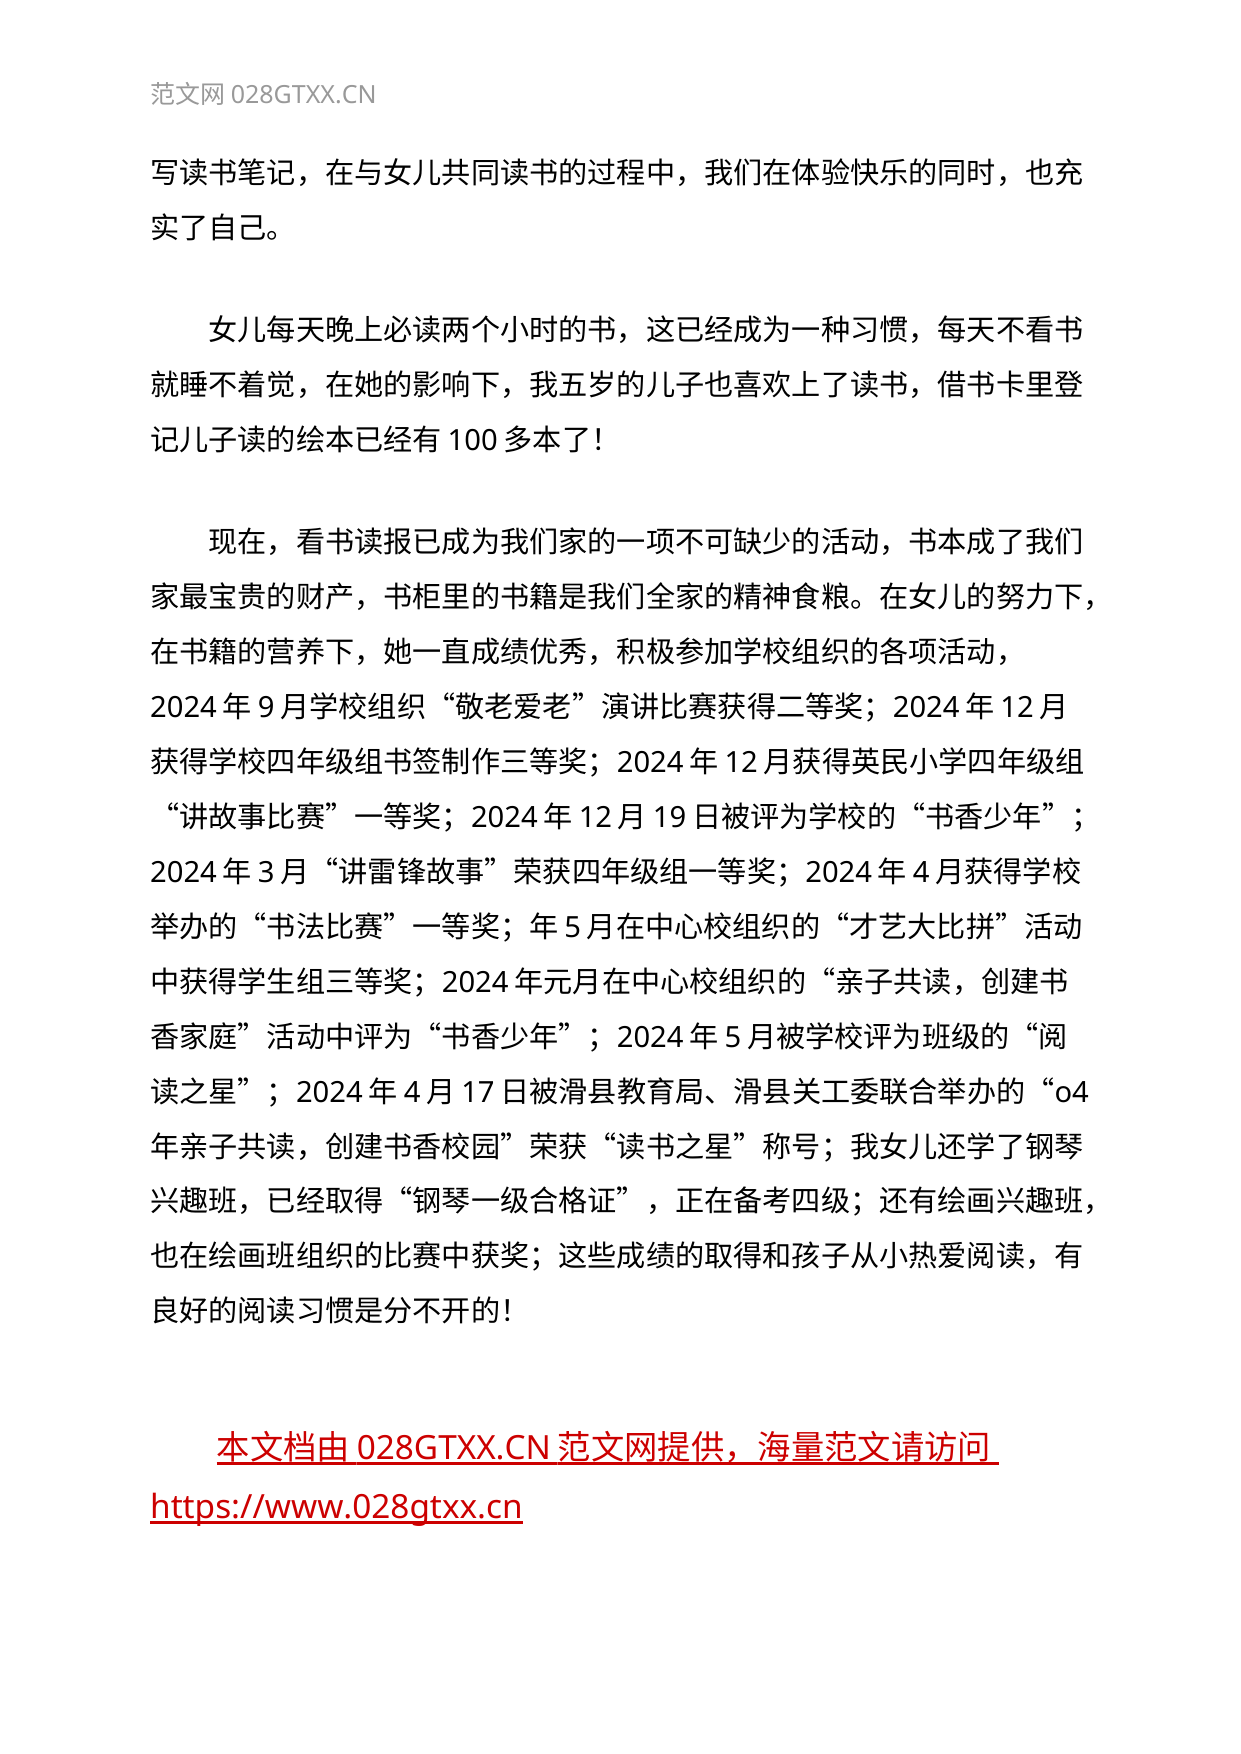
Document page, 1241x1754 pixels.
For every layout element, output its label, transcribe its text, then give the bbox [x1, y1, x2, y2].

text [150, 150, 1090, 247]
text 现在，看书读报已成为我们家的一项不可缺少的活动，书本成了我们家最宝贵的财产，书柜里的书籍是我们全家的精神食粮。在女儿的努力下，在书籍的营养下，她一直成绩优秀，积极参加学校组织的各项活动，2024年9月学校组织“敬老爱老”演讲比赛获得二等奖；2024年12月获得学校四年级组书签制作三等奖；2024年12月获得英民小学四年级组“讲故事比赛”一等奖；2024年12月19日被评为学校的“书香少年”；2024年3月“讲雷锋故事”荣获四年级组一等奖；2024年4月获得学校举办的“书法比赛”一等奖；年5月在中心校组织的“才艺大比拼”活动中获得学生组三等奖；2024年元月在中心校组织的“亲子共读，创建书香家庭”活动中评为“书香少年”；2024年5月被学校评为班级的“阅读之星”；2024年4月17日被滑县教育局、滑县关工委联合举办的“o4年亲子共读，创建书香校园”荣获“读书之星”称号；我女儿还学了钢琴兴趣班，已经取得“钢琴一级合格证”，正在备考四级；还有绘画兴趣班，也在绘画班组织的比赛中获奖；这些成绩的取得和孩子从小热爱阅读，有良好的阅读习惯是分不开的！ [150, 518, 1090, 1330]
text 本文档由028GTXX.CN范文网提供，海量范文请访问 https://www.028gtxx.cn [150, 1421, 1090, 1528]
text 女儿每天晚上必读两个小时的书，这已经成为一种习惯，每天不看书就睡不着觉，在她的影响下，我五岁的儿子也喜欢上了读书，借书卡里登记儿子读的绘本已经有100多本了！ [150, 307, 1090, 459]
